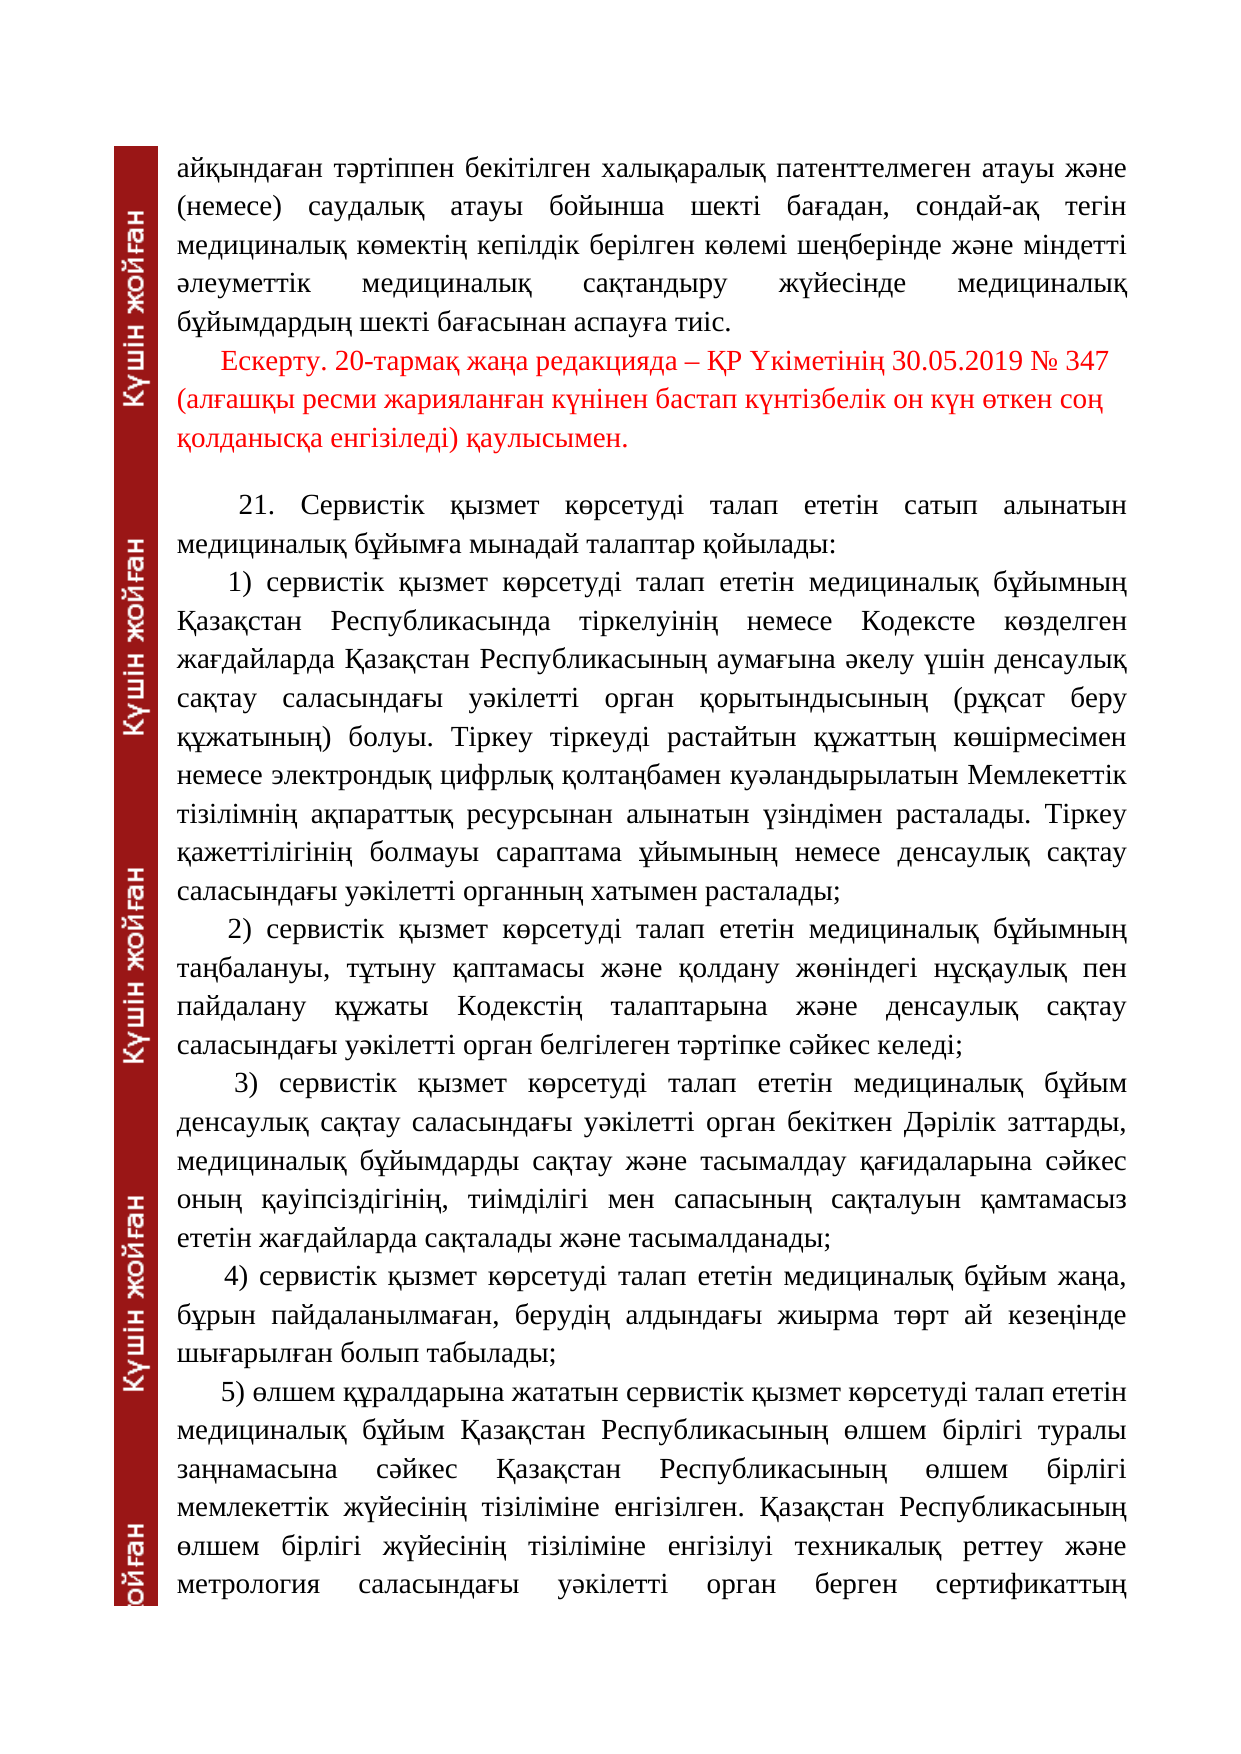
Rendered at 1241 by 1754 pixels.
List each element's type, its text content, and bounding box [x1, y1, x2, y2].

text Ескерту. 20-тармақ жаңа редакцияда – ҚР Үкіметінің 30.05.2019 № 347 (алғашқы ресми жарияланған күнінен бастап күнтізбелік он күн өткен соң қолданысқа енгізіледі) қаулысымен. [112, 343, 1128, 483]
picture [114, 559, 158, 564]
picture [114, 1600, 158, 1606]
picture [114, 338, 158, 343]
text 2) сервистік қызмет көрсетуді талап ететін медициналық бұйымның таңбалануы, тұтыну қаптамасы және қолдану жөніндегі нұсқаулық пен пайдалану құжаты Кодекстің талаптарына және денсаулық сақтау саласындағы уәкілетті орган белгілеген тәртіпке сәйкес келеді; [112, 911, 1128, 1061]
picture [114, 906, 158, 911]
picture [114, 483, 158, 487]
text 1) сервистік қызмет көрсетуді талап ететін медициналық бұйымның Қазақстан Республикасында тіркелуінің немесе Кодексте көзделген жағдайларда Қазақстан Республикасының аумағына әкелу үшін денсаулық сақтау саласындағы уәкілетті орган қорытындысының (рұқсат беру құжатының) болуы. Тіркеу тіркеуді растайтын құжаттың көшірмесімен немесе электрондық цифрлық қолтаңбамен куәландырылатын Мемлекеттік тізілімнің ақпараттық ресурсынан алынатын үзіндімен расталады. Тіркеу қажеттілігінің болмауы сараптама ұйымының немесе денсаулық сақтау саласындағы уәкілетті органның хатымен расталады; [112, 564, 1128, 906]
picture [114, 1253, 158, 1258]
text 21. Сервистік қызмет көрсетуді талап ететін сатып алынатын медициналық бұйымға мынадай талаптар қойылады: [112, 487, 1128, 559]
picture [114, 1369, 158, 1374]
text 4) сервистік қызмет көрсетуді талап ететін медициналық бұйым жаңа, бұрын пайдаланылмаған, берудің алдындағы жиырма төрт ай кезеңінде шығарылған болып табылады; [112, 1258, 1128, 1369]
picture [114, 146, 158, 150]
text 3) сервистік қызмет көрсетуді талап ететін медициналық бұйым денсаулық сақтау саласындағы уәкілетті орган бекіткен Дәрілік заттарды, медициналық бұйымдарды сақтау және тасымалдау қағидаларына сәйкес оның қауіпсіздігінің, тиімділігі мен сапасының сақталуын қамтамасыз ететін жағдайларда сақталады және тасымалданады; [112, 1066, 1128, 1253]
picture [114, 1061, 158, 1066]
